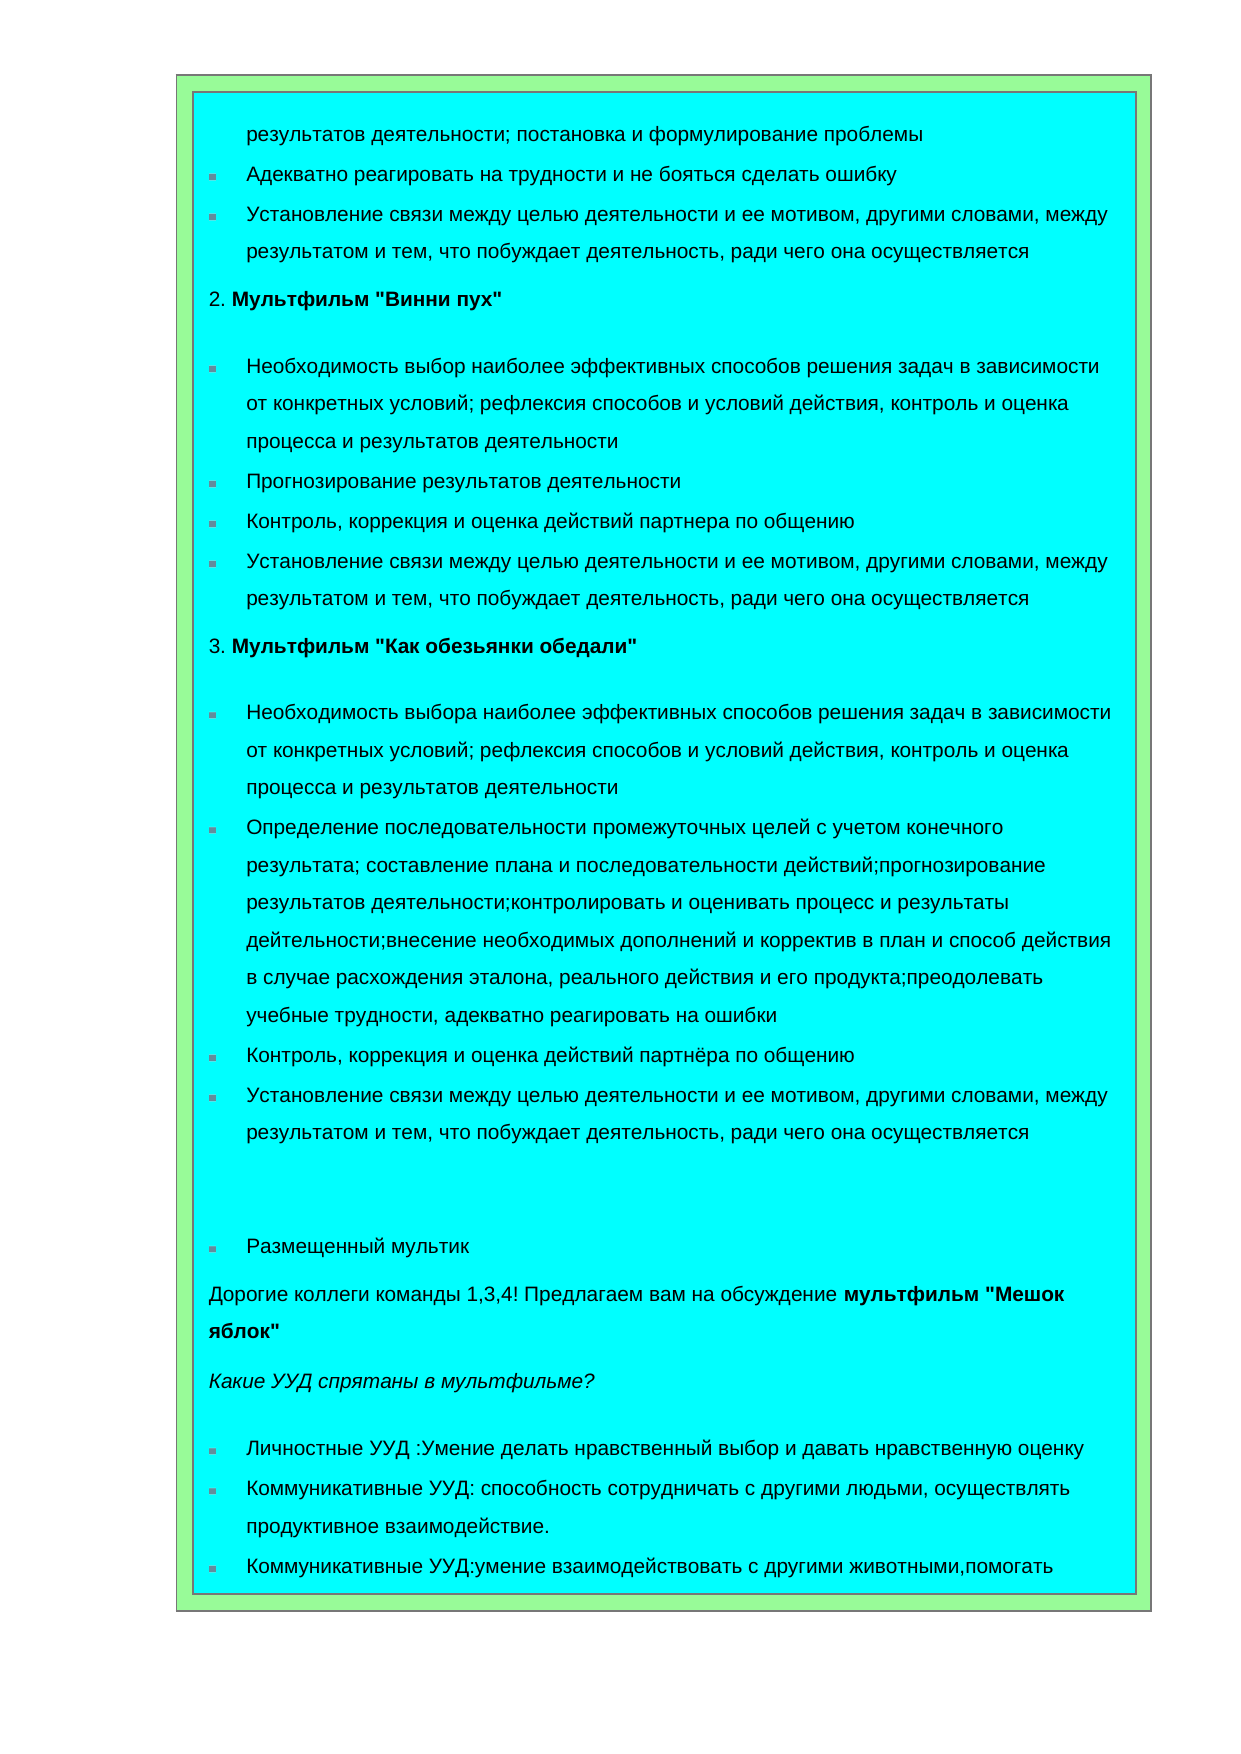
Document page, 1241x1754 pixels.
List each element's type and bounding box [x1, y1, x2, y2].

picture [209, 471, 216, 489]
table_header [177, 76, 1150, 1610]
picture [209, 703, 216, 720]
picture [209, 164, 216, 182]
picture [209, 356, 216, 374]
picture [209, 1556, 216, 1574]
picture [209, 1045, 216, 1063]
picture [209, 551, 216, 569]
picture [209, 818, 216, 835]
picture [209, 204, 216, 222]
picture [209, 1085, 216, 1103]
picture [209, 1479, 216, 1496]
picture [209, 1439, 216, 1456]
picture [209, 1237, 216, 1254]
picture [209, 511, 216, 529]
